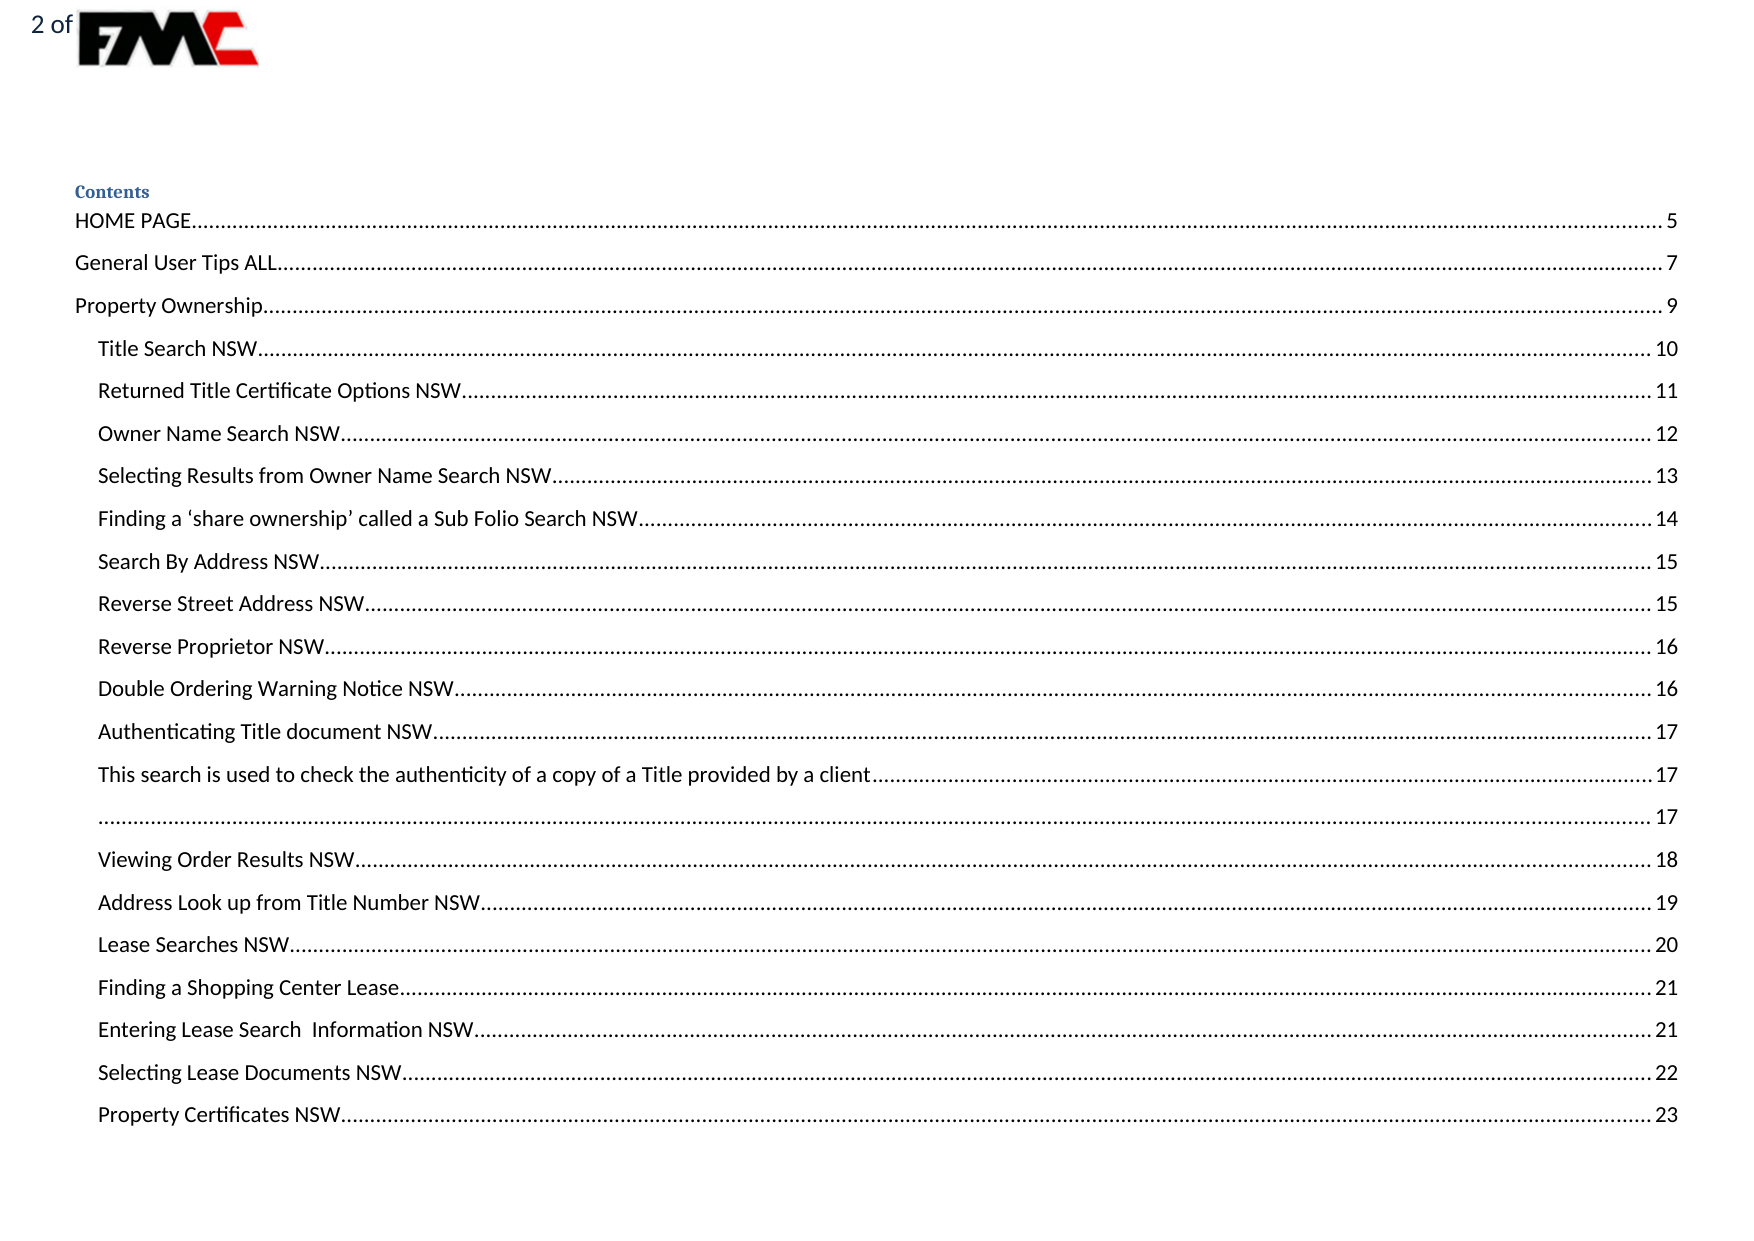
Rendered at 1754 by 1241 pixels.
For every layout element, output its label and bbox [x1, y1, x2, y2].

picture [75, 6, 259, 71]
